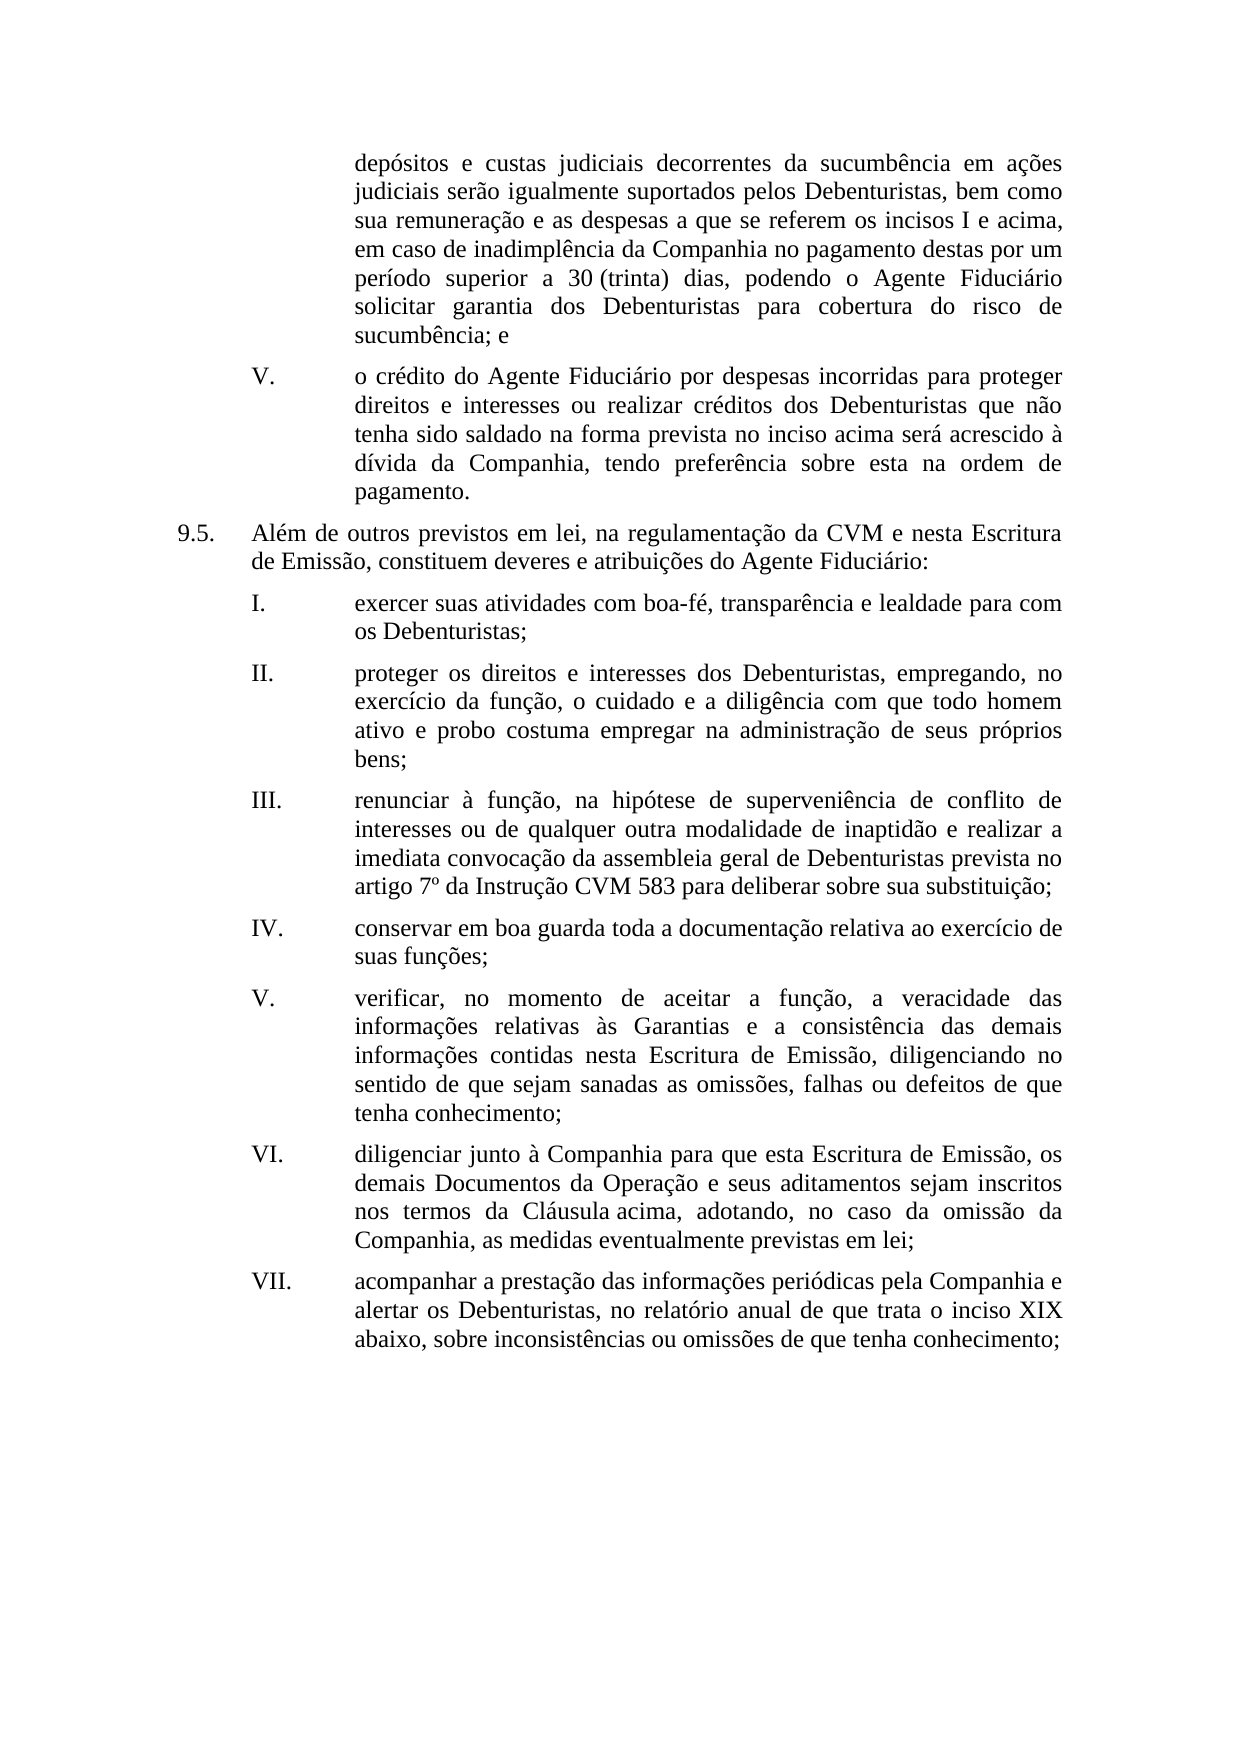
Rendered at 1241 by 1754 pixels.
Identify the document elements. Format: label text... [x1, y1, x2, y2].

list acompanhar a prestação das informações periódicas pela Companhia e alertar os Debenturistas, no relatório anual de que trata o inciso XIX abaixo, sobre inconsistências ou omissões de que tenha conhecimento; [251, 1266, 1063, 1353]
list Além de outros previstos em lei, na regulamentação da CVM e nesta Escritura de Emissão, constituem deveres e atribuições do Agente Fiduciário: [177, 518, 1063, 575]
list conservar em boa guarda toda a documentação relativa ao exercício de suas funções; [251, 913, 1063, 970]
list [251, 148, 1063, 349]
list renunciar à função, na hipótese de superveniência de conflito de interesses ou de qualquer outra modalidade de inaptidão e realizar a imediata convocação da assembleia geral de Debenturistas prevista no artigo 7º da Instrução CVM 583 para deliberar sobre sua substituição; [251, 785, 1063, 900]
list o crédito do Agente Fiduciário por despesas incorridas para proteger direitos e interesses ou realizar créditos dos Debenturistas que não tenha sido saldado na forma prevista no inciso III acima será acrescido à dívida da Companhia, tendo preferência sobre esta na ordem de pagamento. [251, 361, 1063, 505]
list exercer suas atividades com boa-fé, transparência e lealdade para com os Debenturistas; [251, 588, 1063, 645]
list proteger os direitos e interesses dos Debenturistas, empregando, no exercício da função, o cuidado e a diligência com que todo homem ativo e probo costuma empregar na administração de seus próprios bens; [251, 658, 1063, 773]
list diligenciar junto à Companhia para que esta Escritura de Emissão, os demais Documentos da Operação e seus aditamentos sejam inscritos nos termos da Cláusula 3.1 acima, adotando, no caso da omissão da Companhia, as medidas eventualmente previstas em lei; [251, 1139, 1063, 1254]
list verificar, no momento de aceitar a função, a veracidade das informações relativas às Garantias e a consistência das demais informações contidas nesta Escritura de Emissão, diligenciando no sentido de que sejam sanadas as omissões, falhas ou defeitos de que tenha conhecimento; [251, 983, 1063, 1126]
